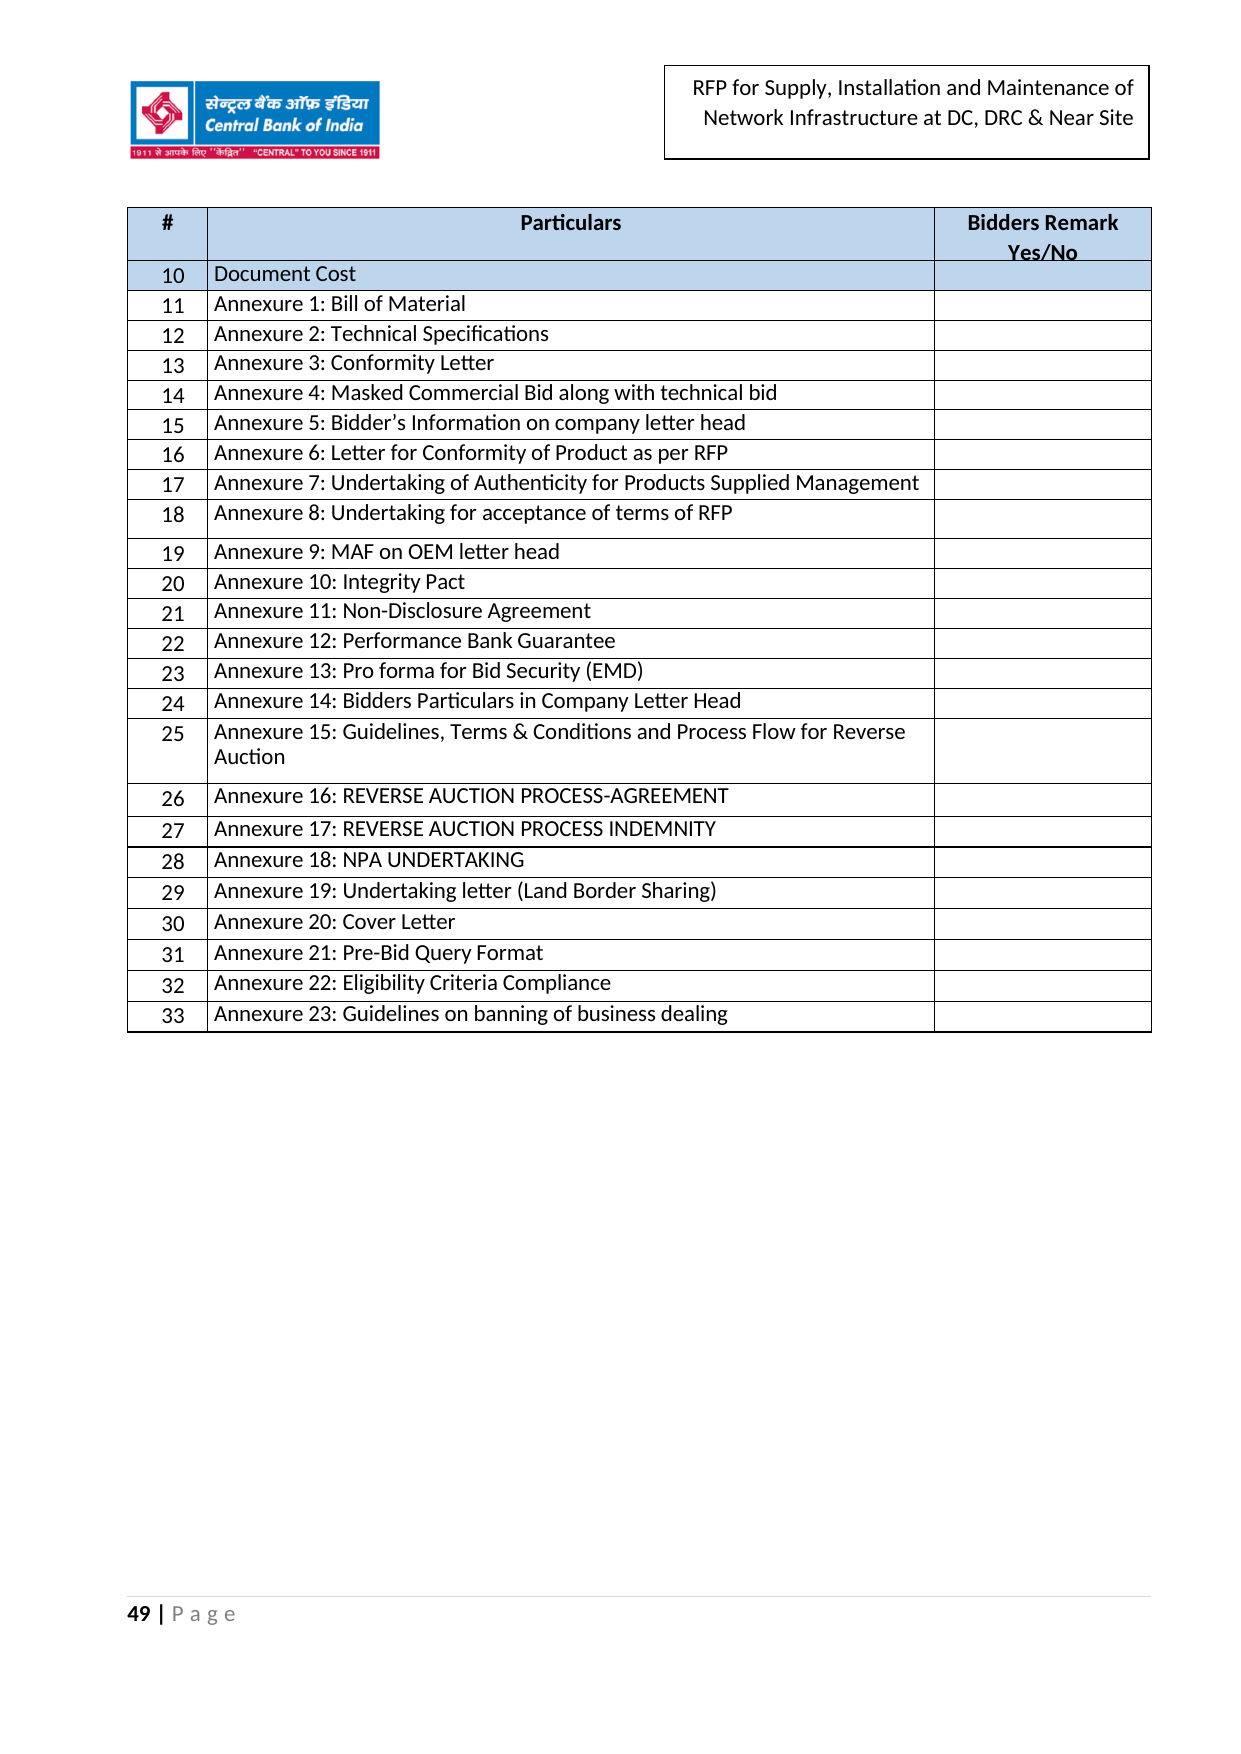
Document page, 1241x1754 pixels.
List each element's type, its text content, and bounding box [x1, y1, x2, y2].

table_header # [128, 208, 207, 260]
table_cell 20 [128, 569, 207, 598]
table_cell 32 [128, 971, 207, 1001]
table_cell 28 [128, 848, 207, 877]
table_cell 25 [128, 719, 207, 782]
table_cell [935, 1002, 1151, 1031]
table_cell 13 [128, 351, 207, 379]
table_cell [935, 971, 1151, 1001]
table_cell Annexure 13: Pro forma for Bid Security (EMD) [208, 659, 934, 687]
table_cell Annexure 8: Undertaking for acceptance of terms of RFP [208, 500, 934, 538]
table_cell 10 [128, 261, 207, 290]
table_cell [935, 599, 1151, 628]
table_cell [935, 261, 1151, 290]
table_cell Annexure 1: Bill of Material [208, 291, 934, 320]
table_cell [935, 629, 1151, 657]
table_cell [935, 291, 1151, 320]
table_cell Annexure 9: MAF on OEM letter head [208, 539, 934, 568]
table_cell Annexure 12: Performance Bank Guarantee [208, 629, 934, 657]
table_cell [935, 817, 1151, 846]
table_cell [935, 878, 1151, 908]
table_header Bidders Remark Yes/No [935, 208, 1151, 260]
table_cell 31 [128, 940, 207, 970]
table_cell Annexure 18: NPA UNDERTAKING [208, 848, 934, 877]
table_cell 24 [128, 689, 207, 718]
table_cell Document Cost [208, 261, 934, 290]
table_cell [935, 784, 1151, 816]
table_cell [935, 410, 1151, 439]
table_cell Annexure 21: Pre-Bid Query Format [208, 940, 934, 970]
table_cell [935, 351, 1151, 379]
table_cell Annexure 2: Technical Specifications [208, 321, 934, 350]
table_cell Annexure 15: Guidelines, Terms & Conditions and Process Flow for Reverse Auction [208, 719, 934, 782]
table_cell Annexure 14: Bidders Particulars in Company Letter Head [208, 689, 934, 718]
table_cell [935, 470, 1151, 499]
table_cell 29 [128, 878, 207, 908]
table_cell [935, 381, 1151, 409]
table_cell Annexure 16: REVERSE AUCTION PROCESS-AGREEMENT [208, 784, 934, 816]
table_cell Annexure 17: REVERSE AUCTION PROCESS INDEMNITY [208, 817, 934, 846]
table_cell Annexure 7: Undertaking of Authenticity for Products Supplied Management Solution [208, 470, 934, 499]
table_cell 15 [128, 410, 207, 439]
table_cell Annexure 22: Eligibility Criteria Compliance [208, 971, 934, 1001]
table_cell Annexure 6: Letter for Conformity of Product as per RFP [208, 440, 934, 469]
table_cell [935, 500, 1151, 538]
table_cell [935, 940, 1151, 970]
table_cell 14 [128, 381, 207, 409]
table_cell Annexure 4: Masked Commercial Bid along with technical bid [208, 381, 934, 409]
table_cell 30 [128, 909, 207, 939]
table_cell Annexure 10: Integrity Pact [208, 569, 934, 598]
table_cell Annexure 3: Conformity Letter [208, 351, 934, 379]
table_cell 11 [128, 291, 207, 320]
table_cell 18 [128, 500, 207, 538]
table_cell 16 [128, 440, 207, 469]
table_cell 12 [128, 321, 207, 350]
table_cell 23 [128, 659, 207, 687]
table_cell Annexure 11: Non-Disclosure Agreement [208, 599, 934, 628]
table_header Particulars [208, 208, 934, 260]
table_cell Annexure 20: Cover Letter [208, 909, 934, 939]
table_cell 19 [128, 539, 207, 568]
table_cell [935, 321, 1151, 350]
table_cell [935, 440, 1151, 469]
table_cell [935, 539, 1151, 568]
table_cell 26 [128, 784, 207, 816]
table_cell 22 [128, 629, 207, 657]
table_cell [935, 909, 1151, 939]
table_cell 27 [128, 817, 207, 846]
table_cell 21 [128, 599, 207, 628]
table_cell [935, 569, 1151, 598]
table_cell Annexure 23: Guidelines on banning of business dealing [208, 1002, 934, 1031]
table_cell [935, 848, 1151, 877]
picture [127, 78, 382, 161]
table_cell Annexure 19: Undertaking letter (Land Border Sharing) [208, 878, 934, 908]
table_cell [935, 659, 1151, 687]
table_cell 17 [128, 470, 207, 499]
table_cell 33 [128, 1002, 207, 1031]
table_cell [935, 689, 1151, 718]
table_cell [935, 719, 1151, 782]
table_cell Annexure 5: Bidder’s Information on company letter head [208, 410, 934, 439]
